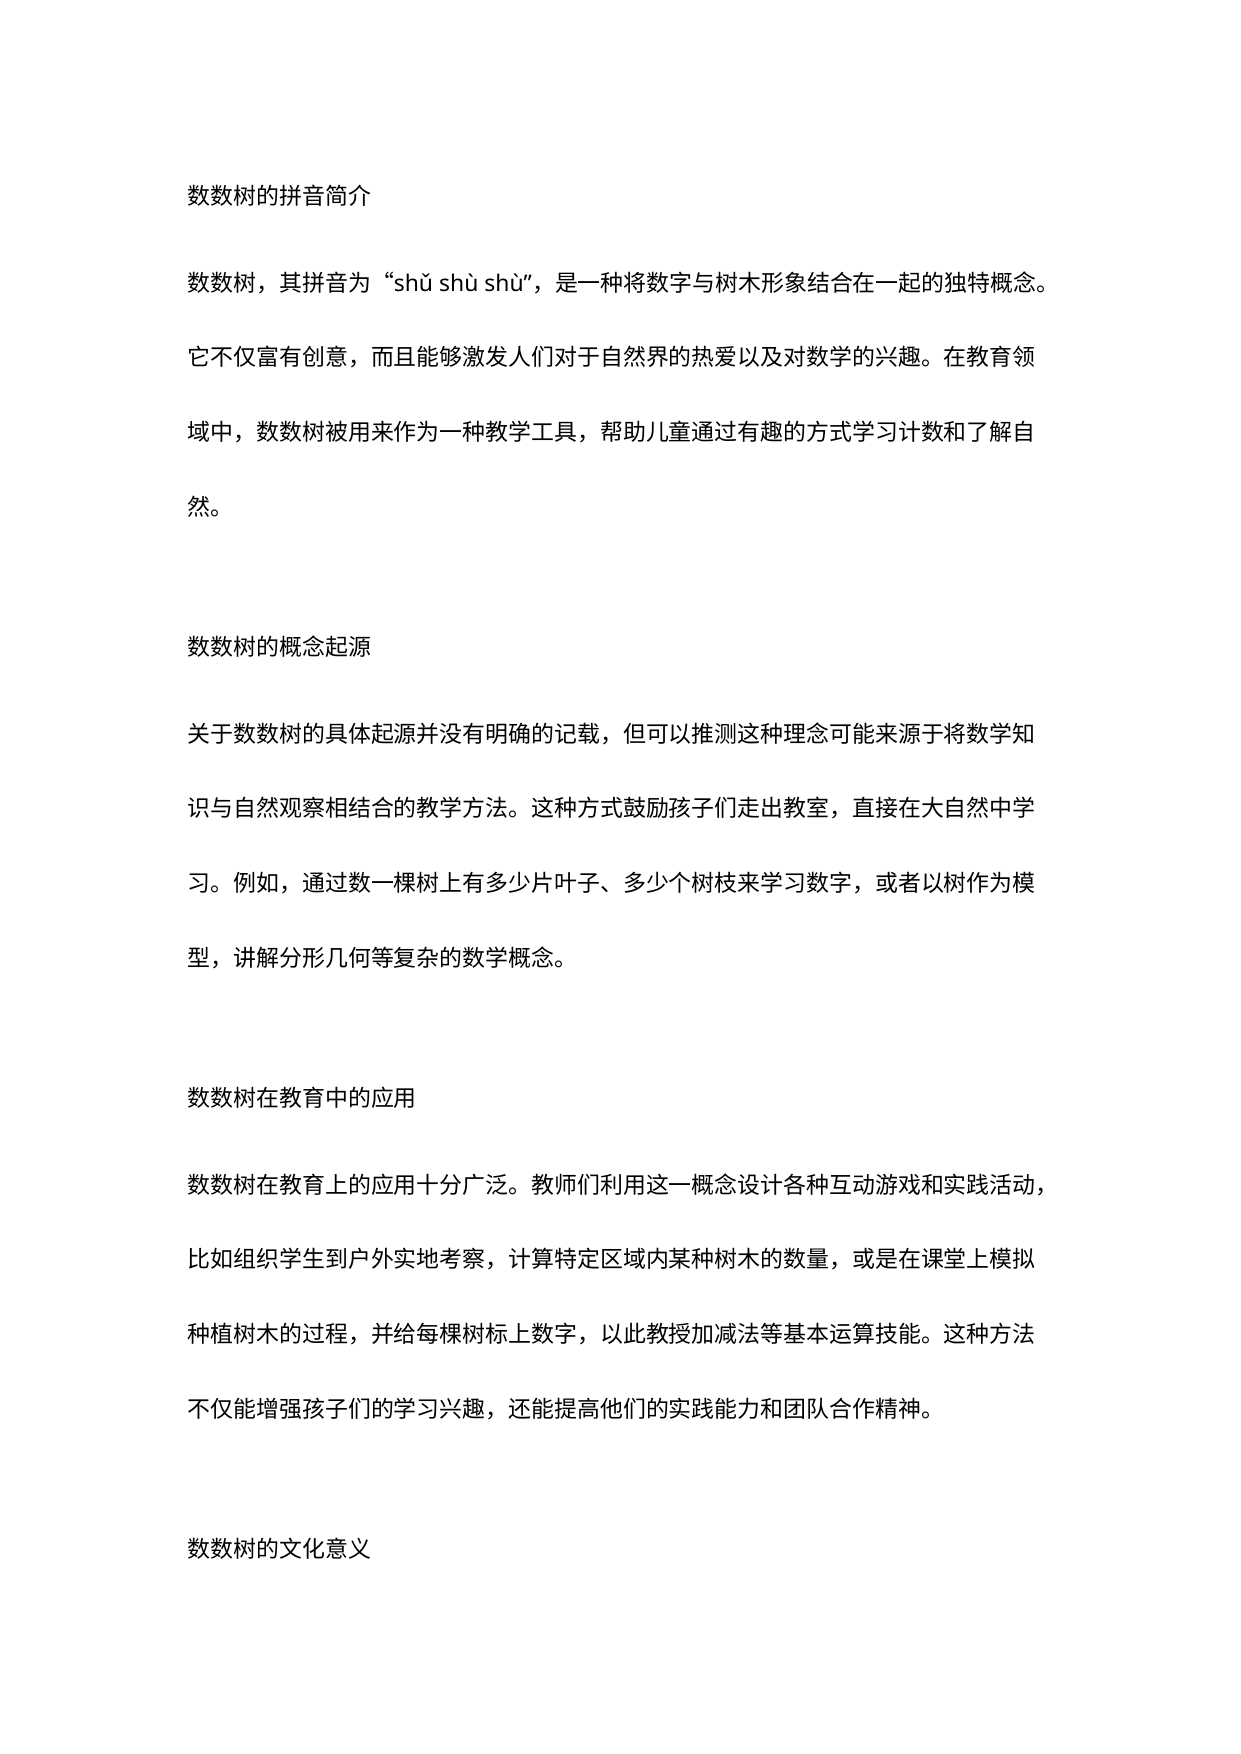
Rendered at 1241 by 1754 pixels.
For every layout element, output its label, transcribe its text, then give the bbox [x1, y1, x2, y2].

text 数数树的概念起源 [187, 613, 1053, 678]
text 数数树在教育中的应用 [187, 1064, 1053, 1129]
text 数数树，其拼音为“shǔ shù shù”，是一种将数字与树木形象结合在一起的独特概念。它不仅富有创意，而且能够激发人们对于自然界的热爱以及对数学的兴趣。在教育领域中，数数树被用来作为一种教学工具，帮助儿童通过有趣的方式学习计数和了解自然。 [187, 248, 1053, 538]
text 关于数数树的具体起源并没有明确的记载，但可以推测这种理念可能来源于将数学知识与自然观察相结合的教学方法。这种方式鼓励孩子们走出教室，直接在大自然中学习。例如，通过数一棵树上有多少片叶子、多少个树枝来学习数字，或者以树作为模型，讲解分形几何等复杂的数学概念。 [187, 699, 1053, 989]
text 数数树在教育上的应用十分广泛。教师们利用这一概念设计各种互动游戏和实践活动，比如组织学生到户外实地考察，计算特定区域内某种树木的数量，或是在课堂上模拟种植树木的过程，并给每棵树标上数字，以此教授加减法等基本运算技能。这种方法不仅能增强孩子们的学习兴趣，还能提高他们的实践能力和团队合作精神。 [187, 1151, 1053, 1440]
text 数数树的拼音简介 [187, 162, 1053, 227]
text 数数树的文化意义 [187, 1515, 1053, 1580]
